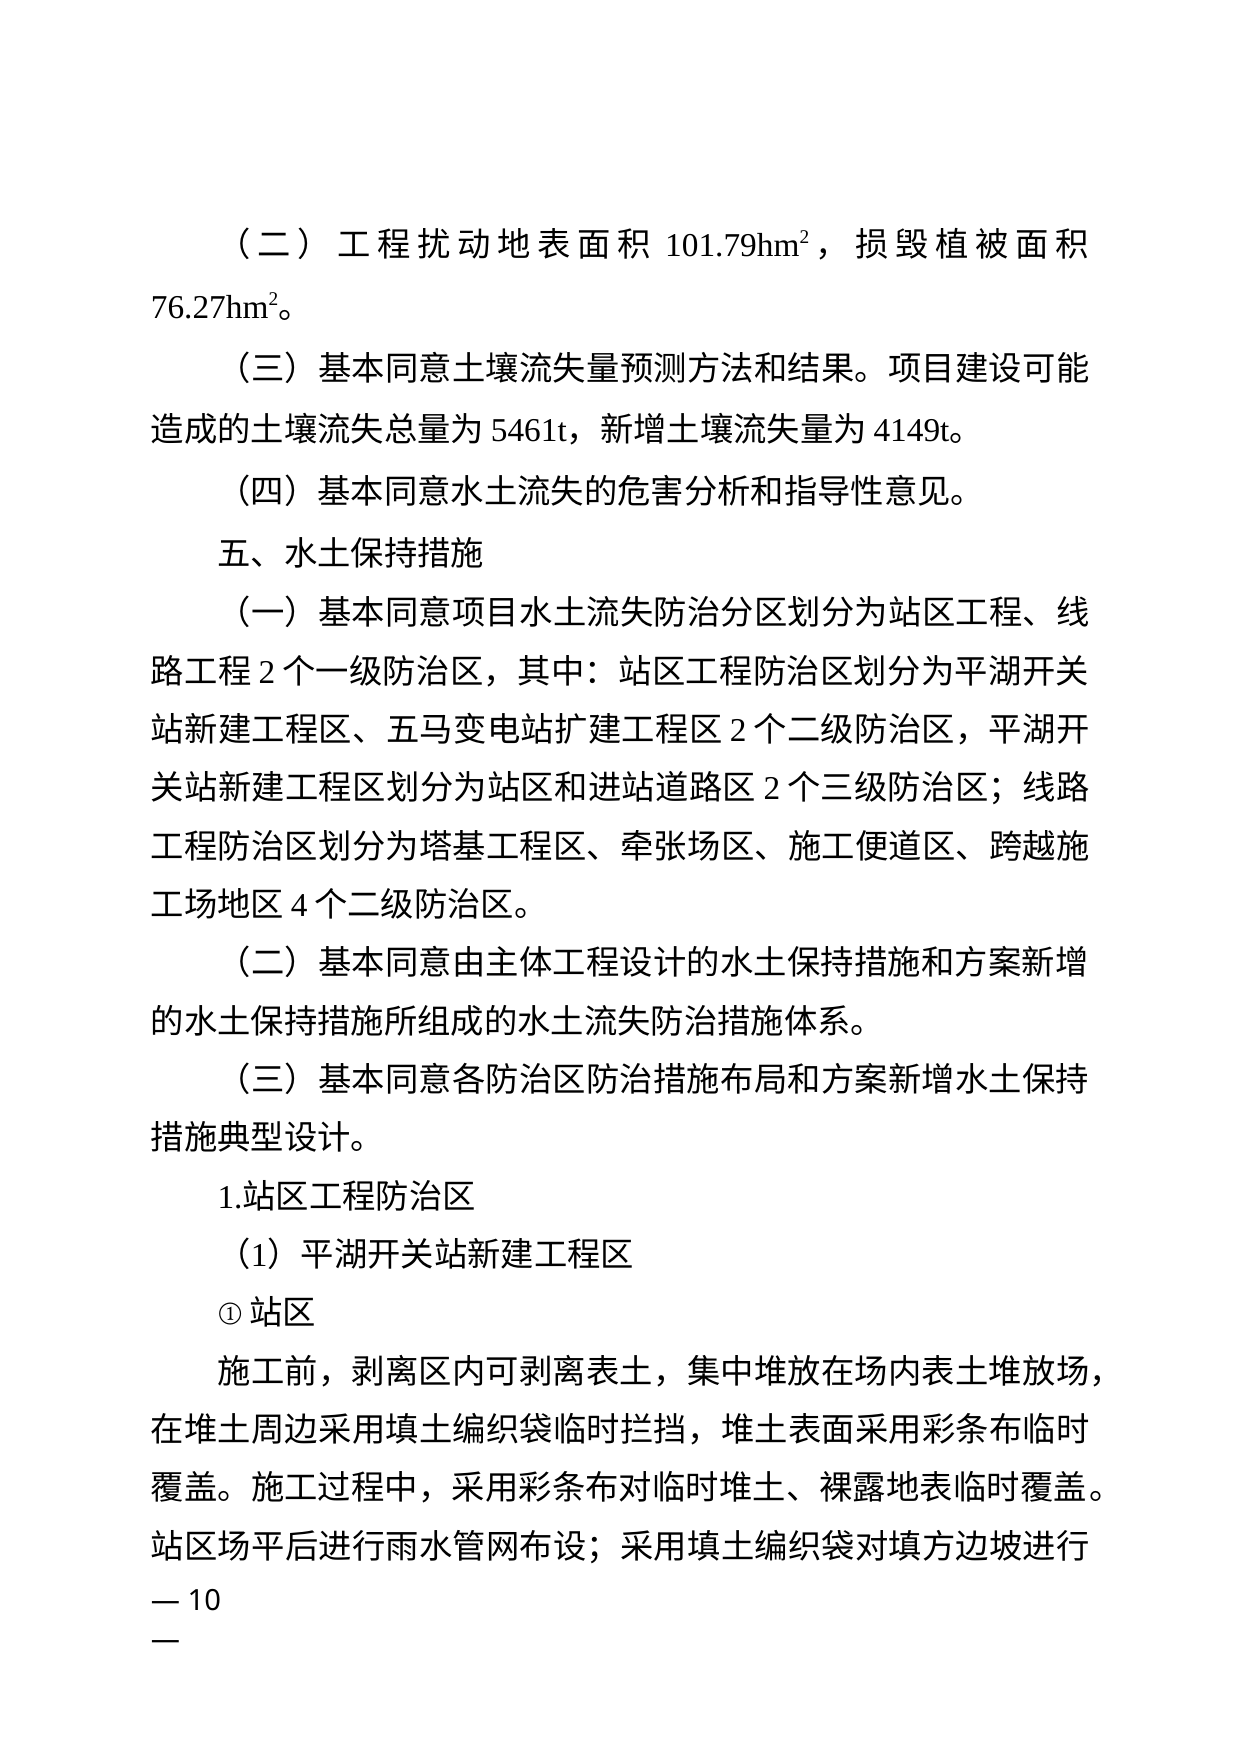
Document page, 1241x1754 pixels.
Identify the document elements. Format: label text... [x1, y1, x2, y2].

text ①站区 [151, 1278, 1089, 1336]
text 五、水土保持措施 [151, 516, 1089, 578]
text （二）基本同意由主体工程设计的水土保持措施和方案新增的水土保持措施所组成的水土流失防治措施体系。 [151, 928, 1089, 1045]
text （1）平湖开关站新建工程区 [151, 1220, 1089, 1278]
text （四）基本同意水土流失的危害分析和指导性意见。 [151, 454, 1089, 516]
text （一）基本同意项目水土流失防治分区划分为站区工程、线路工程2个一级防治区，其中：站区工程防治区划分为平湖开关站新建工程区、五马变电站扩建工程区2个二级防治区，平湖开关站新建工程区划分为站区和进站道路区2个三级防治区；线路工程防治区划分为塔基工程区、牵张场区、施工便道区、跨越施工场地区4个二级防治区。 [151, 578, 1089, 928]
text （二）工程扰动地表面积101.79hm2，损毁植被面积76.27hm2。 [151, 207, 1089, 331]
text （三）基本同意各防治区防治措施布局和方案新增水土保持措施典型设计。 [151, 1045, 1089, 1161]
text 1.站区工程防治区 [151, 1161, 1089, 1220]
text （三）基本同意土壤流失量预测方法和结果。项目建设可能造成的土壤流失总量为5461t，新增土壤流失量为4149t。 [151, 331, 1089, 454]
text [151, 1336, 1089, 1570]
